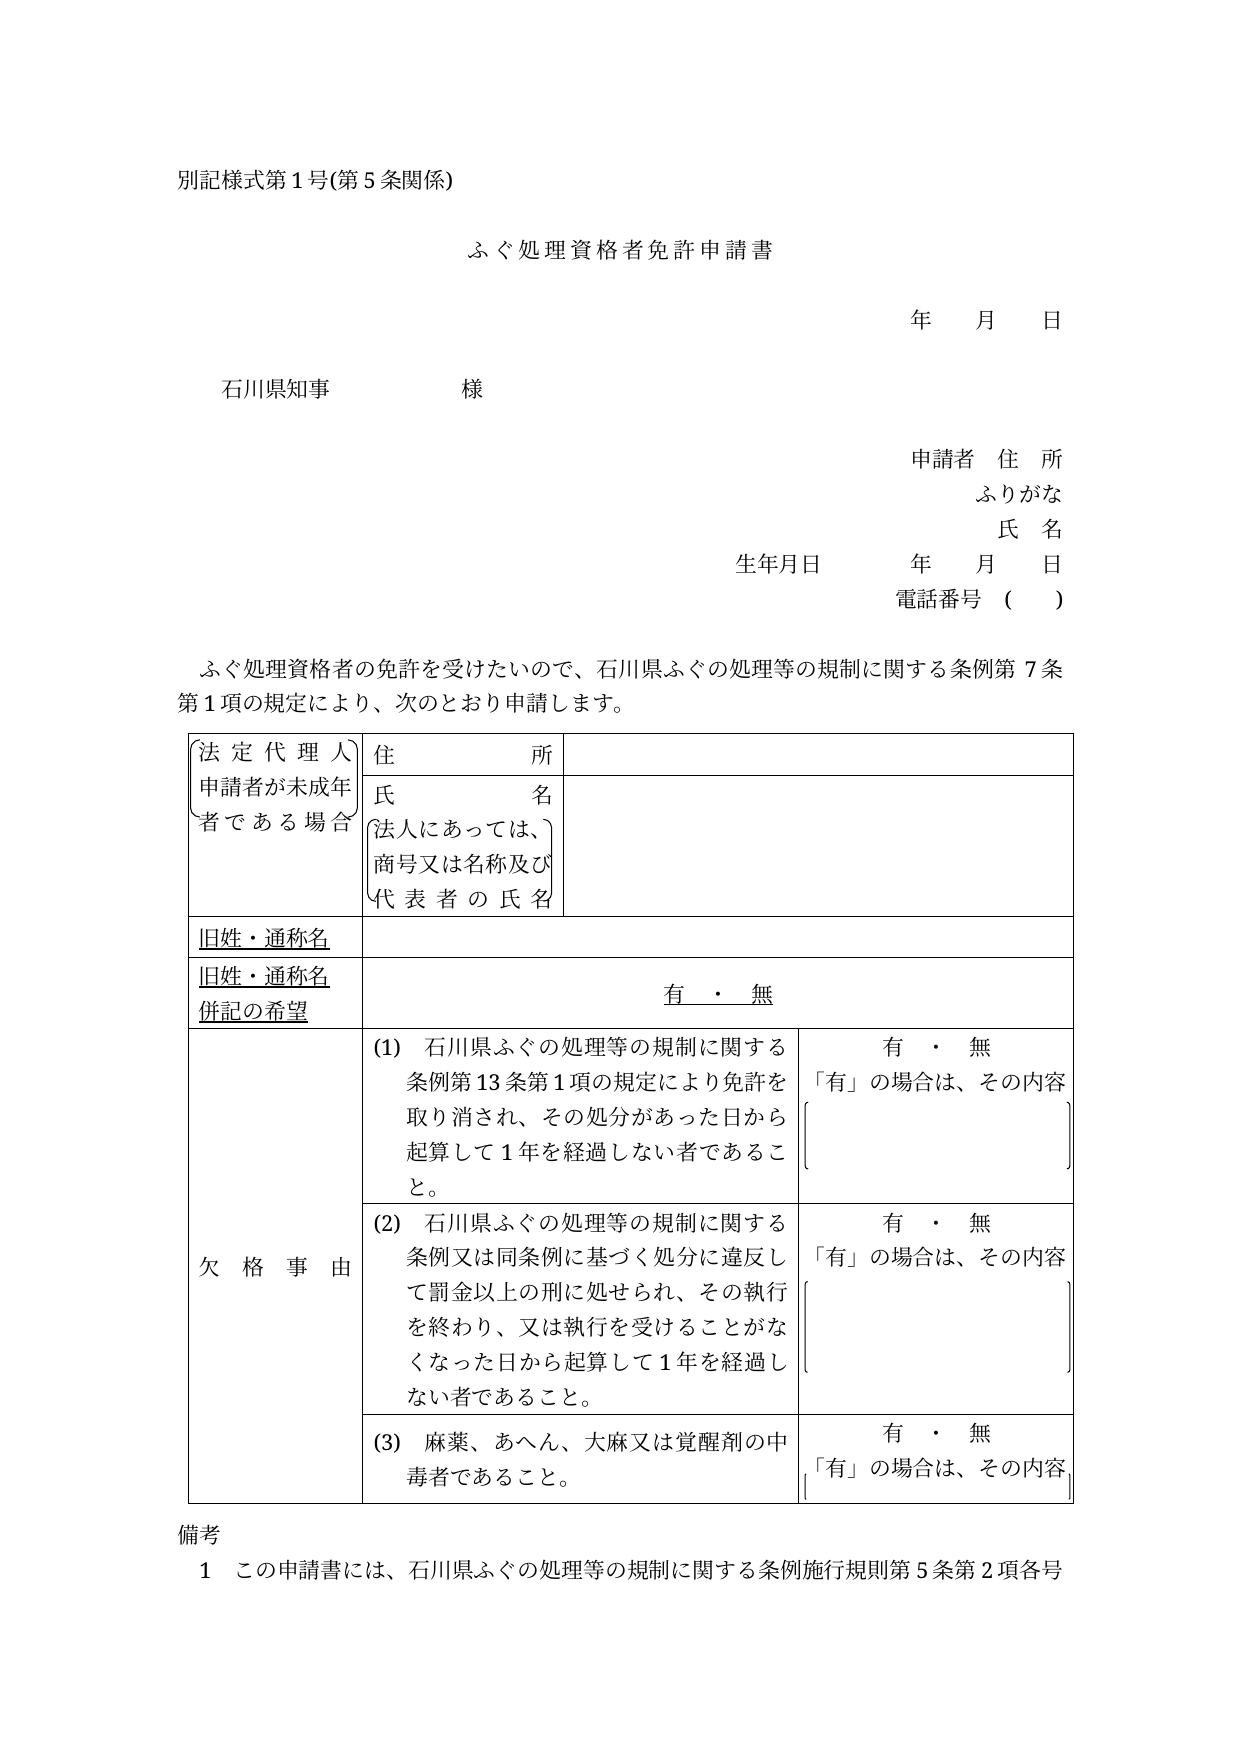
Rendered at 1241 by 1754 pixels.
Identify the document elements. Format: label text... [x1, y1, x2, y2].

text 申請者 住所 [177, 441, 1063, 476]
table_cell (3) 麻薬、あへん、大麻又は覚醒剤の中毒者であること。 [363, 1415, 798, 1503]
text 備考 [177, 1517, 1063, 1551]
table_cell 有 ・ 無 「有」の場合は、その内容 [799, 1204, 1073, 1413]
text ふりがな [177, 476, 1063, 511]
text 電話番号 ( ) [177, 580, 1063, 615]
table_header 住所 [363, 734, 563, 775]
text ふぐ処理資格者の免許を受けたいので、石川県ふぐの処理等の規制に関する条例第7条第1項の規定により、次のとおり申請します。 [177, 650, 1063, 720]
table_cell [363, 917, 1073, 957]
table_cell (1) 石川県ふぐの処理等の規制に関する条例第13条第1項の規定により免許を取り消され、その処分があった日から起算して1年を経過しない者であること。 [363, 1029, 798, 1203]
table_cell 欠格事由 [189, 1029, 362, 1503]
table_header [564, 734, 1073, 775]
text 氏名 [177, 511, 1063, 545]
table_cell 有 ・ 無 「有」の場合は、その内容 [799, 1029, 1073, 1203]
table_header 法定代理人 申請者が未成年者である場合 [189, 734, 362, 916]
table_cell 旧姓・通称名 併記の希望 [189, 958, 362, 1027]
table_cell (2) 石川県ふぐの処理等の規制に関する条例又は同条例に基づく処分に違反して罰金以上の刑に処せられ、その執行を終わり、又は執行を受けることがなくなった日から起算して1年を経過しない者であること。 [363, 1204, 798, 1413]
text 生年月日 年 月 日 [177, 545, 1063, 580]
text 石川県知事 様 [177, 371, 1063, 406]
text ふぐ処理資格者免許申請書 [177, 231, 1063, 266]
table_cell 有 ・ 無 「有」の場合は、その内容 [799, 1415, 1073, 1503]
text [177, 1551, 1063, 1586]
text 年 月 日 [177, 301, 1063, 336]
text 別記様式第1号(第5条関係) [177, 162, 1063, 196]
table_cell 旧姓・通称名 [189, 917, 362, 957]
table_cell 氏名 法人にあっては、商号又は名称及び代表者の氏名 [363, 776, 563, 916]
table_cell 有 ・ 無 [363, 958, 1073, 1027]
table_cell [564, 776, 1073, 916]
